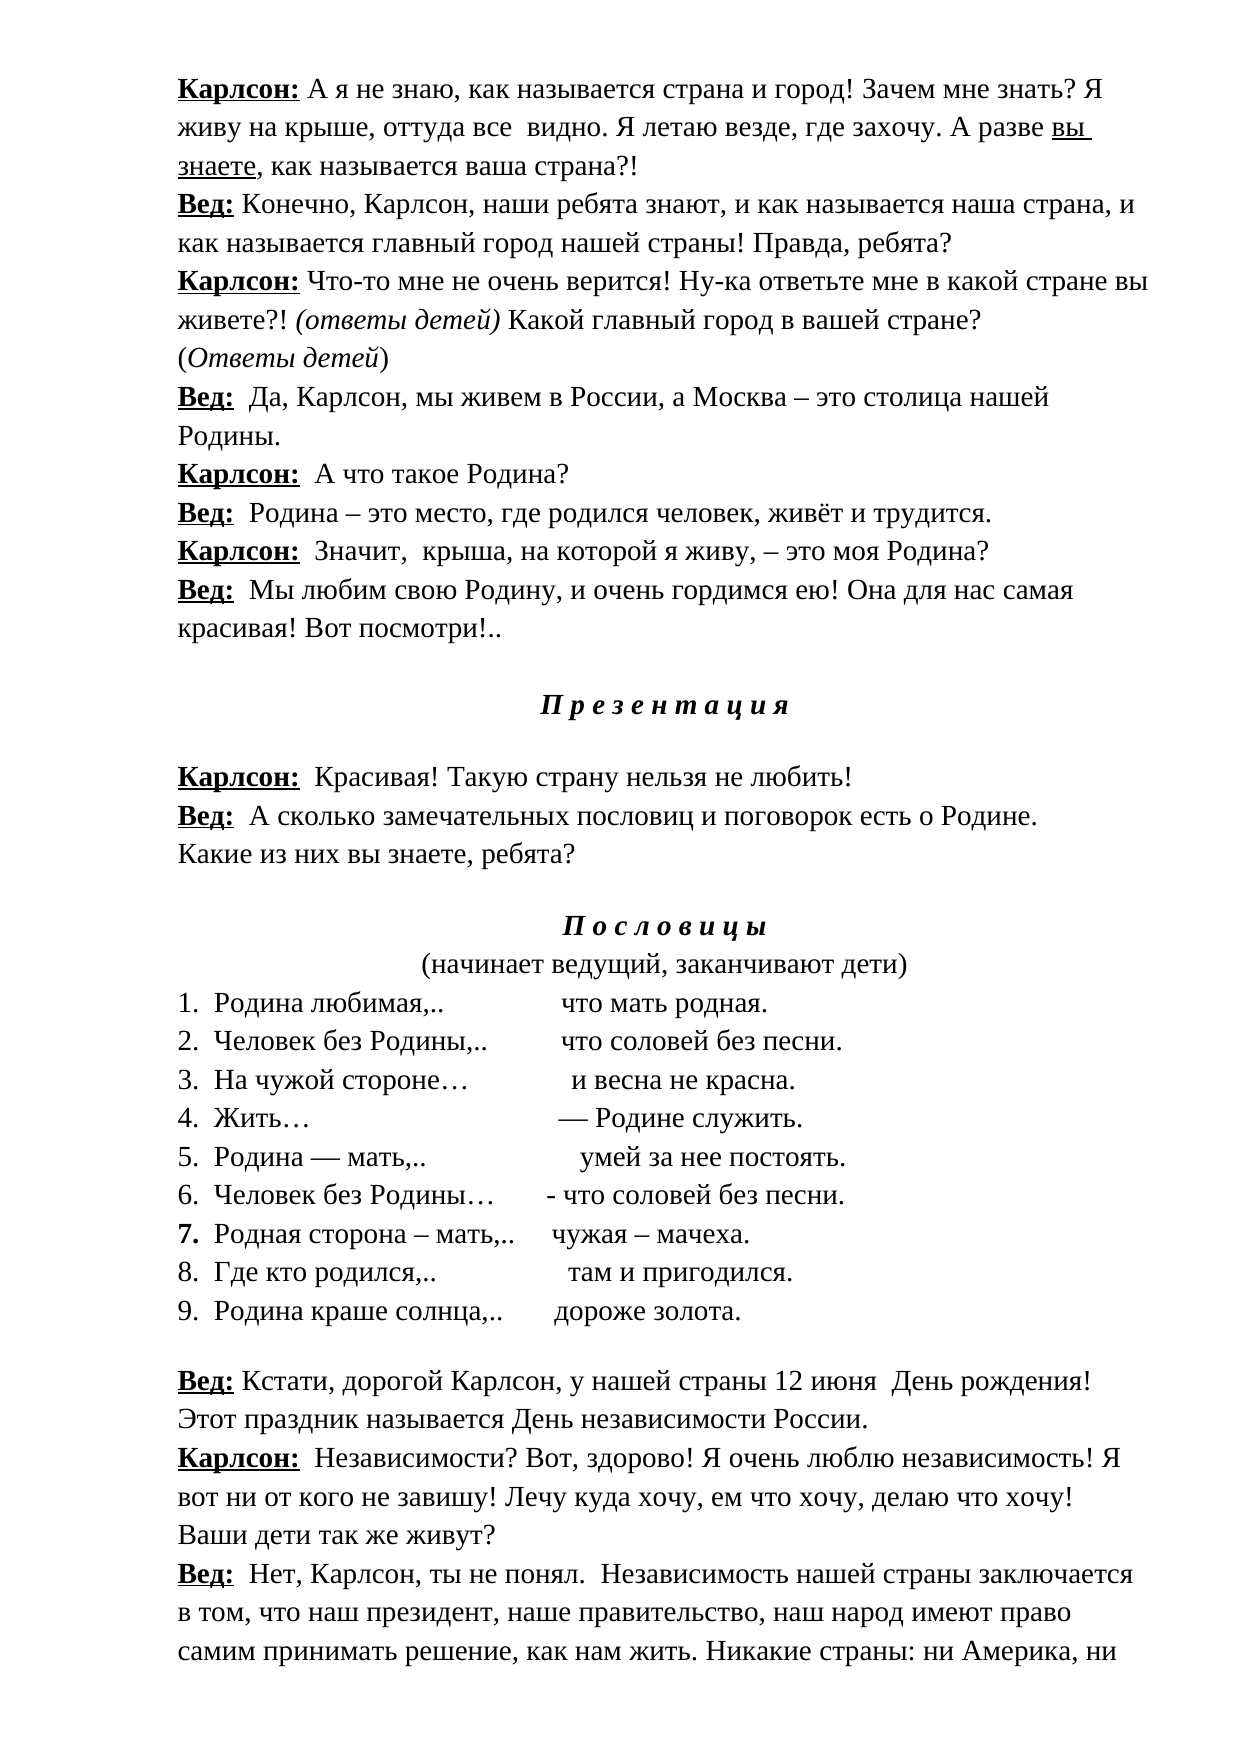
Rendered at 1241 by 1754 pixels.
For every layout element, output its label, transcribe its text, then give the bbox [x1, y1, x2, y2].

text (Ответы детей) [177, 341, 1152, 374]
text 6. Человек без Родины… - что соловей без песни. [177, 1177, 1152, 1211]
text П р е з е н т а ц и я [177, 687, 1152, 721]
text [177, 1556, 1152, 1666]
text Вед: Да, Карлсон, мы живем в России, а Москва – это столица нашей Родины. [177, 379, 1152, 451]
text Вед: Мы любим свою Родину, и очень гордимся ею! Она для нас самая красивая! Вот посмотри!.. [177, 572, 1152, 644]
text Карлсон: А что такое Родина? [177, 456, 1152, 490]
text 3. На чужой стороне… и весна не красна. [177, 1062, 1152, 1095]
text Вед: Кстати, дорогой Карлсон, у нашей страны 12 июня День рождения! Этот праздник называется День независимости России. [177, 1363, 1152, 1435]
text Карлсон: Значит, крыша, на которой я живу, – это моя Родина? [177, 533, 1152, 567]
text Карлсон: А я не знаю, как называется страна и город! Зачем мне знать? Я живу на крыше, оттуда все видно. Я летаю везде, где захочу. А разве вы знаете, как называется ваша страна?! [177, 71, 1152, 181]
text Вед: Родина – это место, где родился человек, живёт и трудится. [177, 495, 1152, 528]
text 2. Человек без Родины,.. что соловей без песни. [177, 1023, 1152, 1057]
text 7. Родная сторона – мать,.. чужая – мачеха. 8. Где кто родился,.. там и пригодился. 9. Родина краше солнца,.. дороже золота. [177, 1216, 1152, 1359]
text Вед: А сколько замечательных пословиц и поговорок есть о Родине. [177, 798, 1152, 831]
text 5. Родина — мать,.. умей за нее постоять. [177, 1139, 1152, 1172]
text 1. Родина любимая,.. что мать родная. [177, 985, 1152, 1018]
text Какие из них вы знаете, ребята? [177, 836, 1152, 870]
text 4. Жить… — Родине служить. [177, 1100, 1152, 1134]
text Карлсон: Что-то мне не очень верится! Ну-ка ответьте мне в какой стране вы живете?! (ответы детей) Какой главный город в вашей стране? [177, 263, 1152, 336]
text Карлсон: Красивая! Такую страну нельзя не любить! [177, 759, 1152, 793]
text П о с л о в и ц ы [177, 908, 1152, 941]
text (начинает ведущий, заканчивают дети) [177, 946, 1152, 980]
text Карлсон: Независимости? Вот, здорово! Я очень люблю независимость! Я вот ни от кого не завишу! Лечу куда хочу, ем что хочу, делаю что хочу! Ваши дети так же живут? [177, 1440, 1152, 1551]
text Вед: Конечно, Карлсон, наши ребята знают, и как называется наша страна, и как называется главный город нашей страны! Правда, ребята? [177, 186, 1152, 258]
